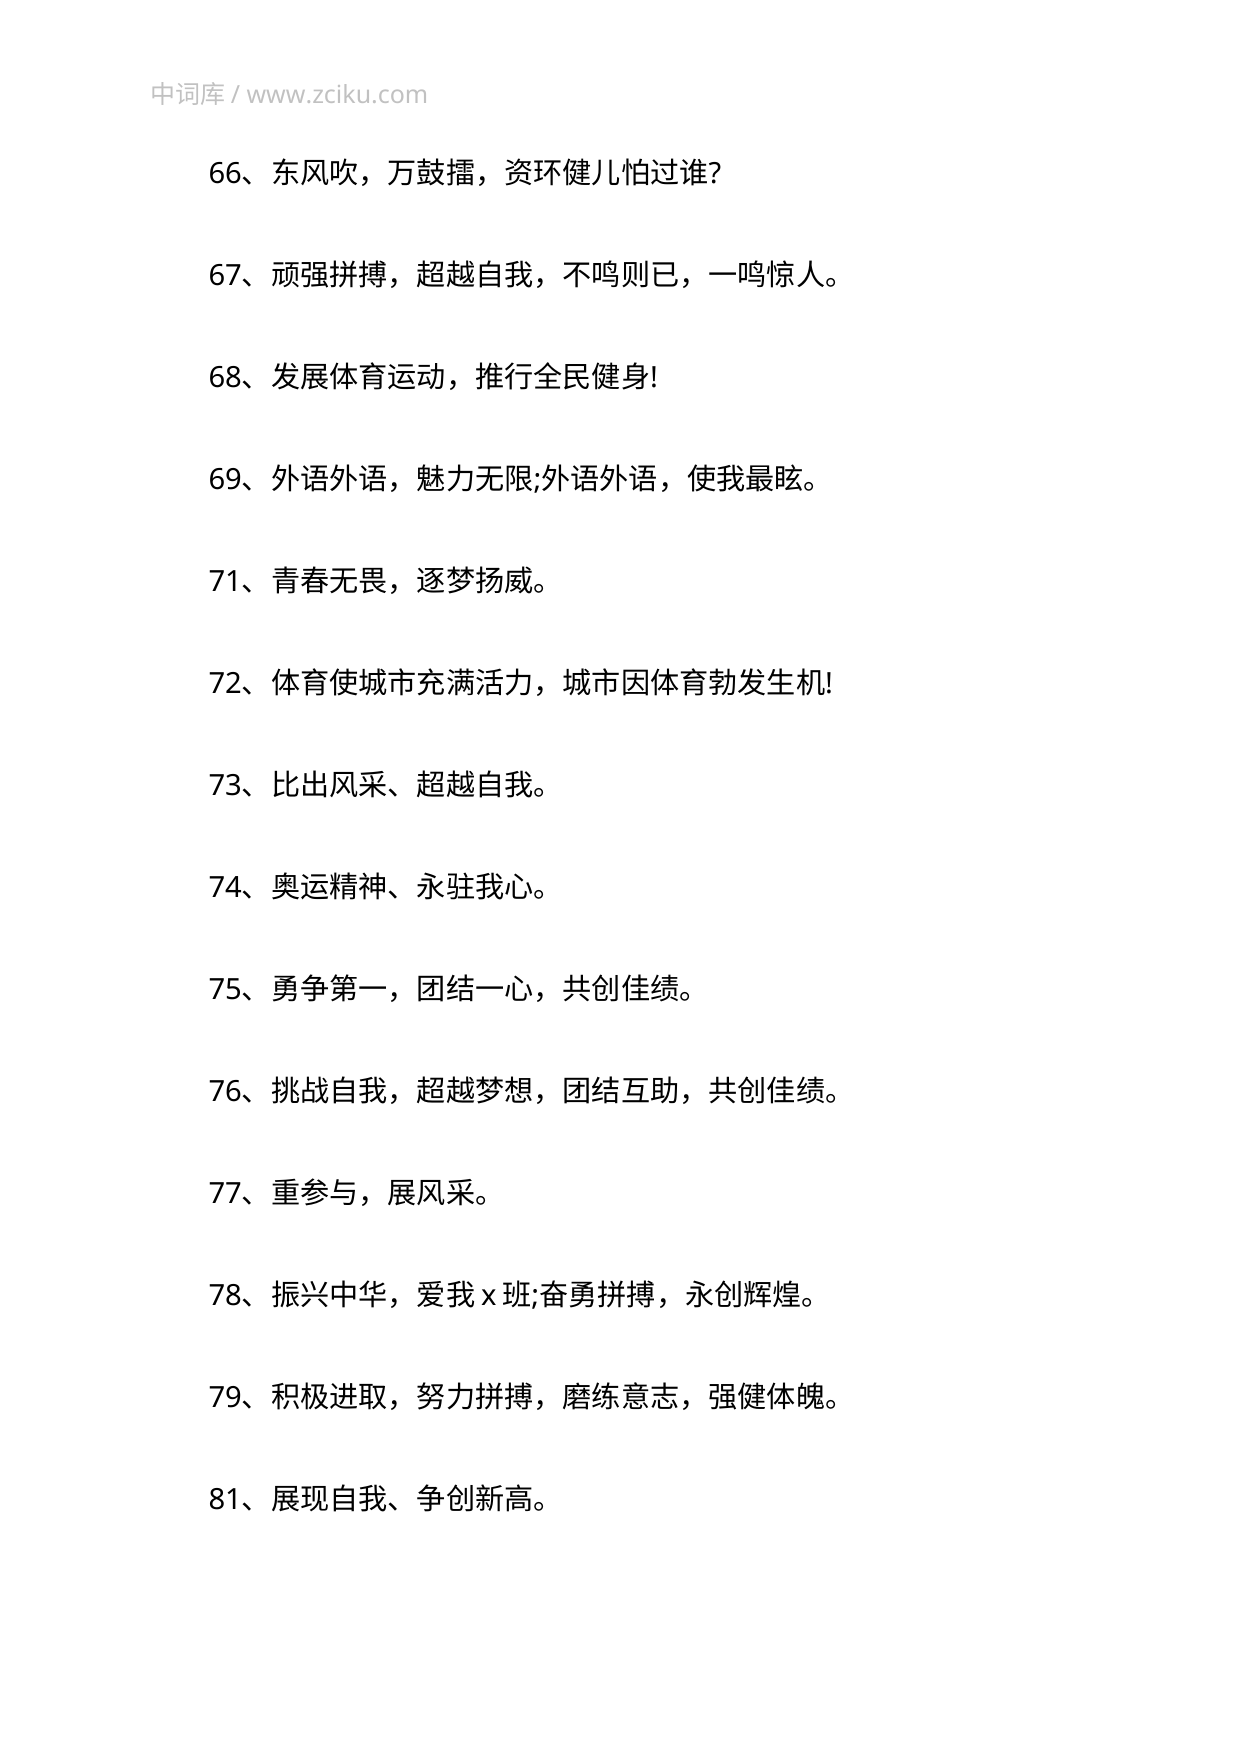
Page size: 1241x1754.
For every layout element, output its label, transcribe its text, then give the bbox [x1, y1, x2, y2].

text 68、发展体育运动，推行全民健身! [150, 354, 1090, 396]
text 73、比出风采、超越自我。 [150, 762, 1090, 804]
text 74、奥运精神、永驻我心。 [150, 864, 1090, 906]
text 81、展现自我、争创新高。 [150, 1476, 1090, 1518]
text 69、外语外语，魅力无限;外语外语，使我最眩。 [150, 456, 1090, 498]
text 66、东风吹，万鼓擂，资环健儿怕过谁? [150, 150, 1090, 192]
text 77、重参与，展风采。 [150, 1170, 1090, 1212]
text 79、积极进取，努力拼搏，磨练意志，强健体魄。 [150, 1374, 1090, 1416]
text 76、挑战自我，超越梦想，团结互助，共创佳绩。 [150, 1068, 1090, 1110]
text 78、振兴中华，爱我x班;奋勇拼搏，永创辉煌。 [150, 1272, 1090, 1314]
text 67、顽强拼搏，超越自我，不鸣则已，一鸣惊人。 [150, 252, 1090, 294]
text 75、勇争第一，团结一心，共创佳绩。 [150, 966, 1090, 1008]
text 71、青春无畏，逐梦扬威。 [150, 558, 1090, 600]
text 72、体育使城市充满活力，城市因体育勃发生机! [150, 660, 1090, 702]
